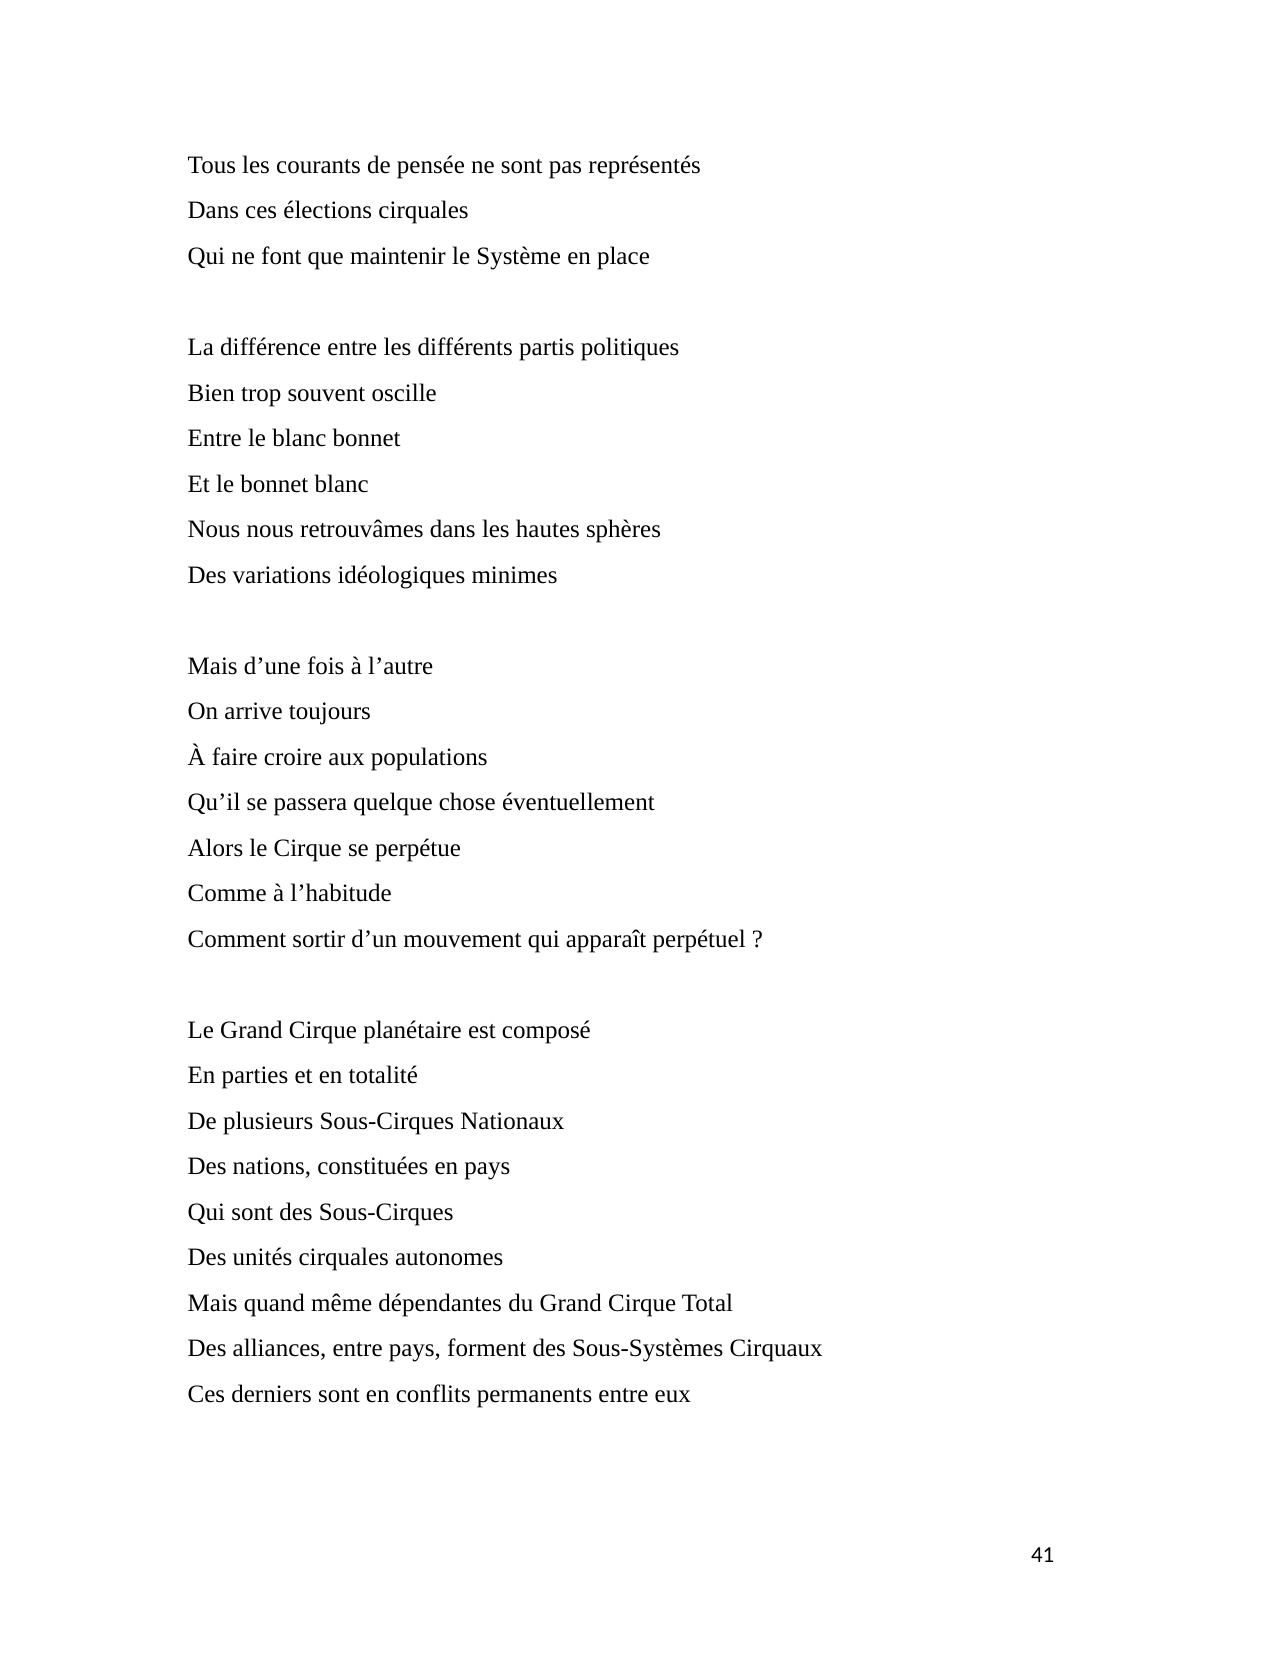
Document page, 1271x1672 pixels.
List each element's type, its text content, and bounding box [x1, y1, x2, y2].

text Comme à l’habitude [187, 878, 1083, 907]
text Et le bonnet blanc [187, 469, 1083, 497]
text À faire croire aux populations [187, 742, 1083, 771]
text Mais quand même dépendantes du Grand Cirque Total [187, 1288, 1083, 1317]
text Des unités cirquales autonomes [187, 1242, 1083, 1271]
text Ces derniers sont en conflits permanents entre eux [187, 1379, 1083, 1408]
text Le Grand Cirque planétaire est composé [187, 1015, 1083, 1044]
text Bien trop souvent oscille [187, 378, 1083, 406]
text Des variations idéologiques minimes [187, 560, 1083, 588]
text Qui ne font que maintenir le Système en place [187, 241, 1083, 270]
text Tous les courants de pensée ne sont pas représentés [187, 150, 1083, 179]
text Nous nous retrouvâmes dans les hautes sphères [187, 514, 1083, 543]
text Qu’il se passera quelque chose éventuellement [187, 787, 1083, 816]
text Dans ces élections cirquales [187, 196, 1083, 224]
text Qui sont des Sous-Cirques [187, 1197, 1083, 1226]
text Mais d’une fois à l’autre [187, 651, 1083, 679]
text De plusieurs Sous-Cirques Nationaux [187, 1106, 1083, 1135]
text La différence entre les différents partis politiques [187, 332, 1083, 361]
text En parties et en totalité [187, 1060, 1083, 1089]
text Des alliances, entre pays, forment des Sous-Systèmes Cirquaux [187, 1333, 1083, 1362]
text Comment sortir d’un mouvement qui apparaît perpétuel ? [187, 924, 1083, 953]
text On arrive toujours [187, 696, 1083, 725]
text Alors le Cirque se perpétue [187, 833, 1083, 862]
text Entre le blanc bonnet [187, 423, 1083, 452]
text Des nations, constituées en pays [187, 1151, 1083, 1180]
